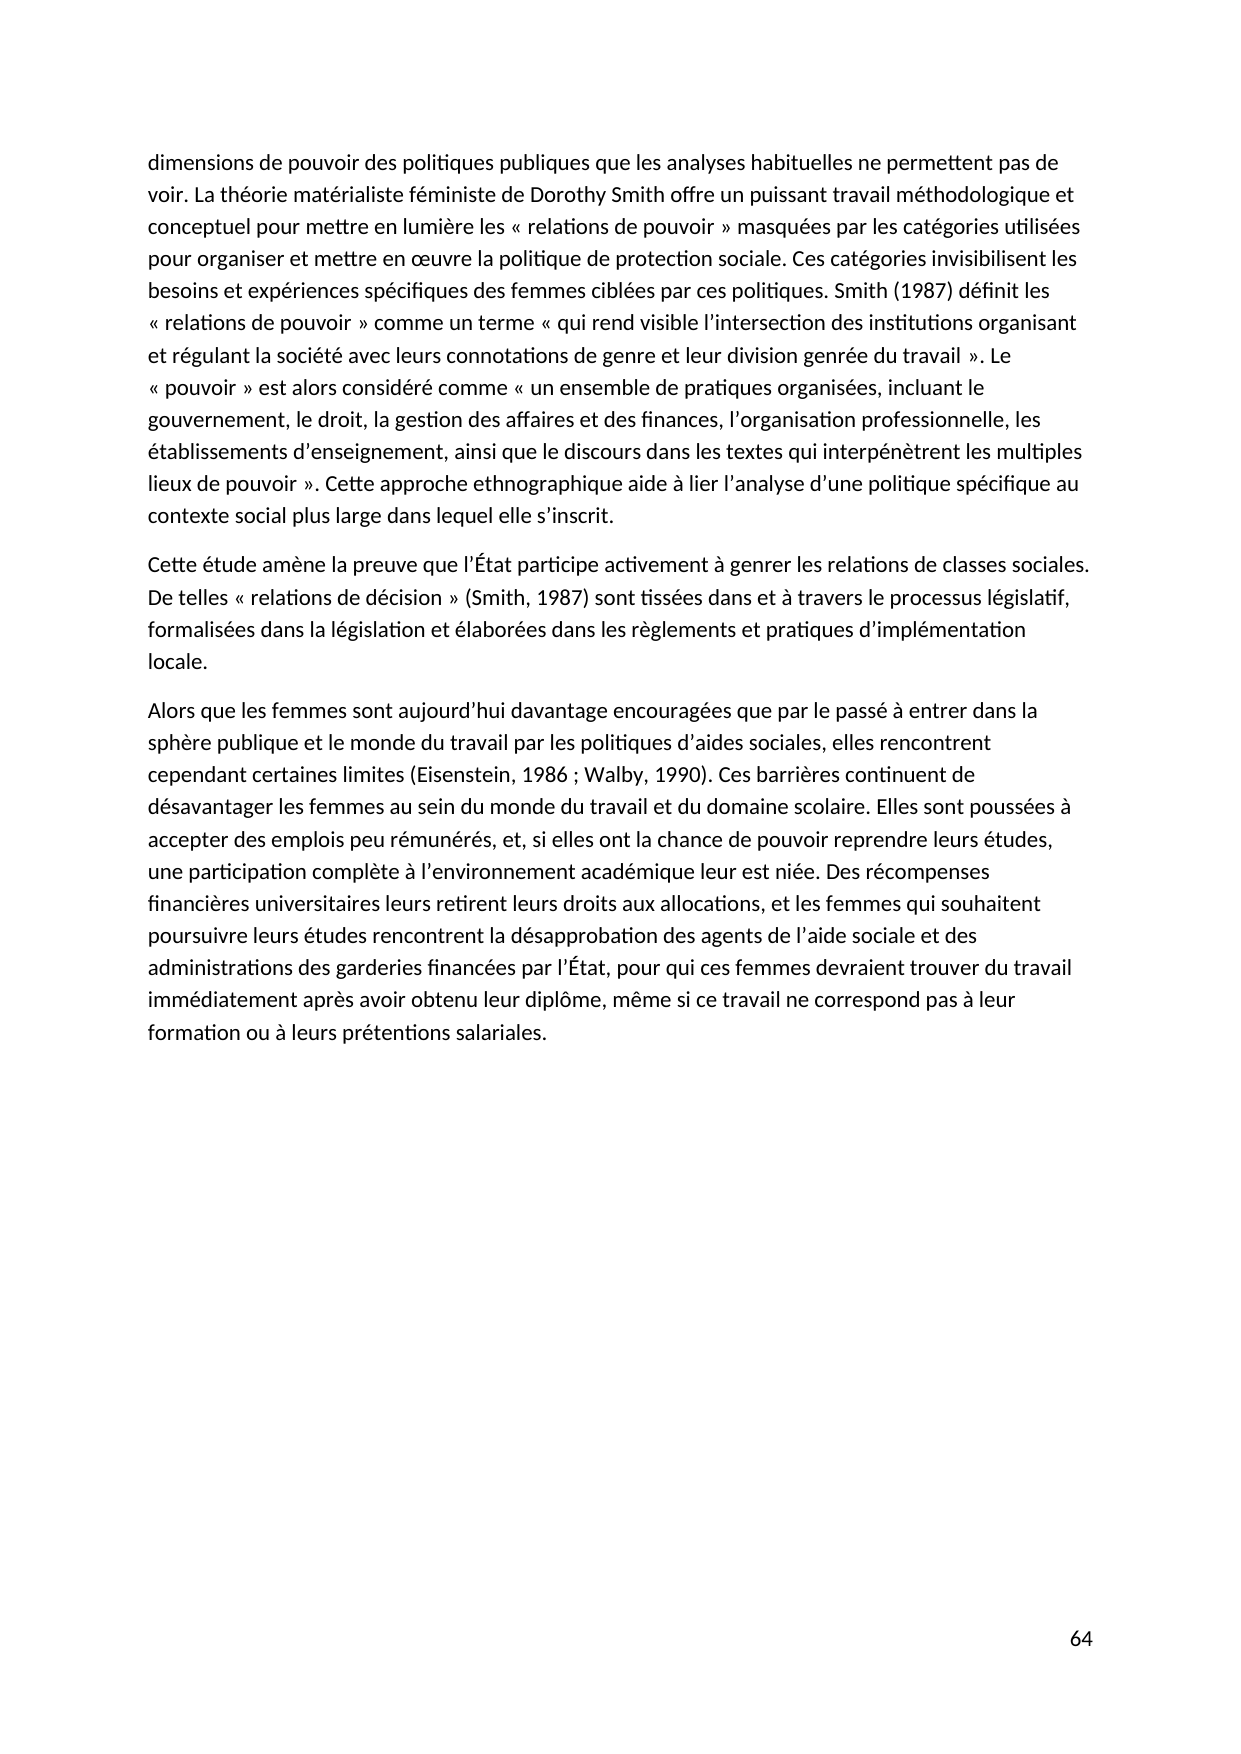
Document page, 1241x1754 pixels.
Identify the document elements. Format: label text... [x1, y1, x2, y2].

text Cette étude amène la preuve que l’État participe activement à genrer les relations de classes sociales. De telles « relations de décision » (Smith, 1987) sont tissées dans et à travers le processus législatif, formalisées dans la législation et élaborées dans les règlements et pratiques d’implémentation locale. [148, 551, 1093, 675]
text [148, 148, 1093, 530]
text Alors que les femmes sont aujourd’hui davantage encouragées que par le passé à entrer dans la sphère publique et le monde du travail par les politiques d’aides sociales, elles rencontrent cependant certaines limites (Eisenstein, 1986 ; Walby, 1990). Ces barrières continuent de désavantager les femmes au sein du monde du travail et du domaine scolaire. Elles sont poussées à accepter des emplois peu rémunérés, et, si elles ont la chance de pouvoir reprendre leurs études, une participation complète à l’environnement académique leur est niée. Des récompenses financières universitaires leurs retirent leurs droits aux allocations, et les femmes qui souhaitent poursuivre leurs études rencontrent la désapprobation des agents de l’aide sociale et des administrations des garderies financées par l’État, pour qui ces femmes devraient trouver du travail immédiatement après avoir obtenu leur diplôme, même si ce travail ne correspond pas à leur formation ou à leurs prétentions salariales. [148, 696, 1093, 1046]
